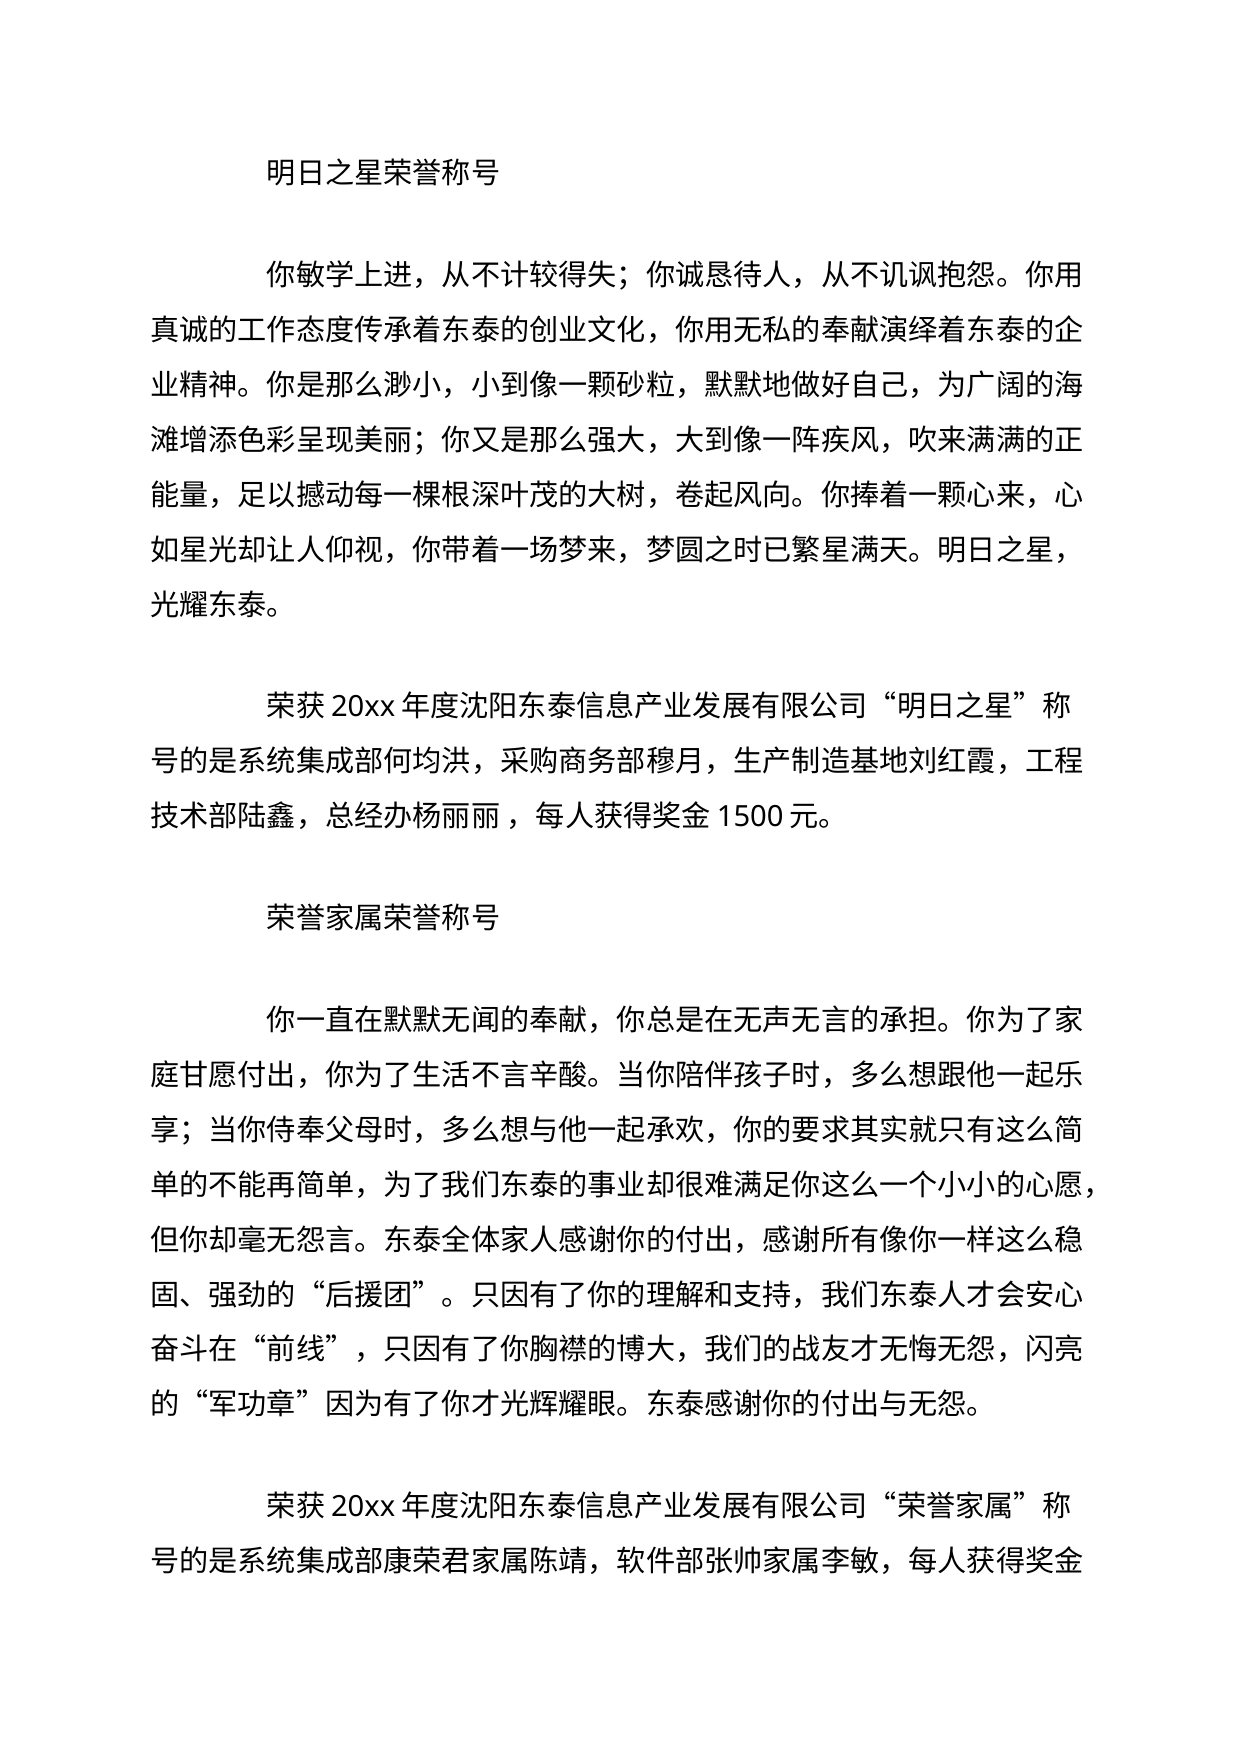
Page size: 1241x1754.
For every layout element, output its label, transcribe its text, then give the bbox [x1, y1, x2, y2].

text 明日之星荣誉称号 [150, 150, 1090, 192]
text 你一直在默默无闻的奉献，你总是在无声无言的承担。你为了家庭甘愿付出，你为了生活不言辛酸。当你陪伴孩子时，多么想跟他一起乐享；当你侍奉父母时，多么想与他一起承欢，你的要求其实就只有这么简单的不能再简单，为了我们东泰的事业却很难满足你这么一个小小的心愿，但你却毫无怨言。东泰全体家人感谢你的付出，感谢所有像你一样这么稳固、强劲的“后援团”。只因有了你的理解和支持，我们东泰人才会安心奋斗在“前线”，只因有了你胸襟的博大，我们的战友才无悔无怨，闪亮的“军功章”因为有了你才光辉耀眼。东泰感谢你的付出与无怨。 [150, 997, 1090, 1423]
text 荣誉家属荣誉称号 [150, 895, 1090, 937]
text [150, 1483, 1090, 1580]
text 你敏学上进，从不计较得失；你诚恳待人，从不讥讽抱怨。你用真诚的工作态度传承着东泰的创业文化，你用无私的奉献演绎着东泰的企业精神。你是那么渺小，小到像一颗砂粒，默默地做好自己，为广阔的海滩增添色彩呈现美丽；你又是那么强大，大到像一阵疾风，吹来满满的正能量，足以撼动每一棵根深叶茂的大树，卷起风向。你捧着一颗心来，心如星光却让人仰视，你带着一场梦来，梦圆之时已繁星满天。明日之星，光耀东泰。 [150, 252, 1090, 623]
text 荣获20xx年度沈阳东泰信息产业发展有限公司“明日之星”称号的是系统集成部何均洪，采购商务部穆月，生产制造基地刘红霞，工程技术部陆鑫，总经办杨丽丽 ，每人获得奖金1500元。 [150, 683, 1090, 835]
